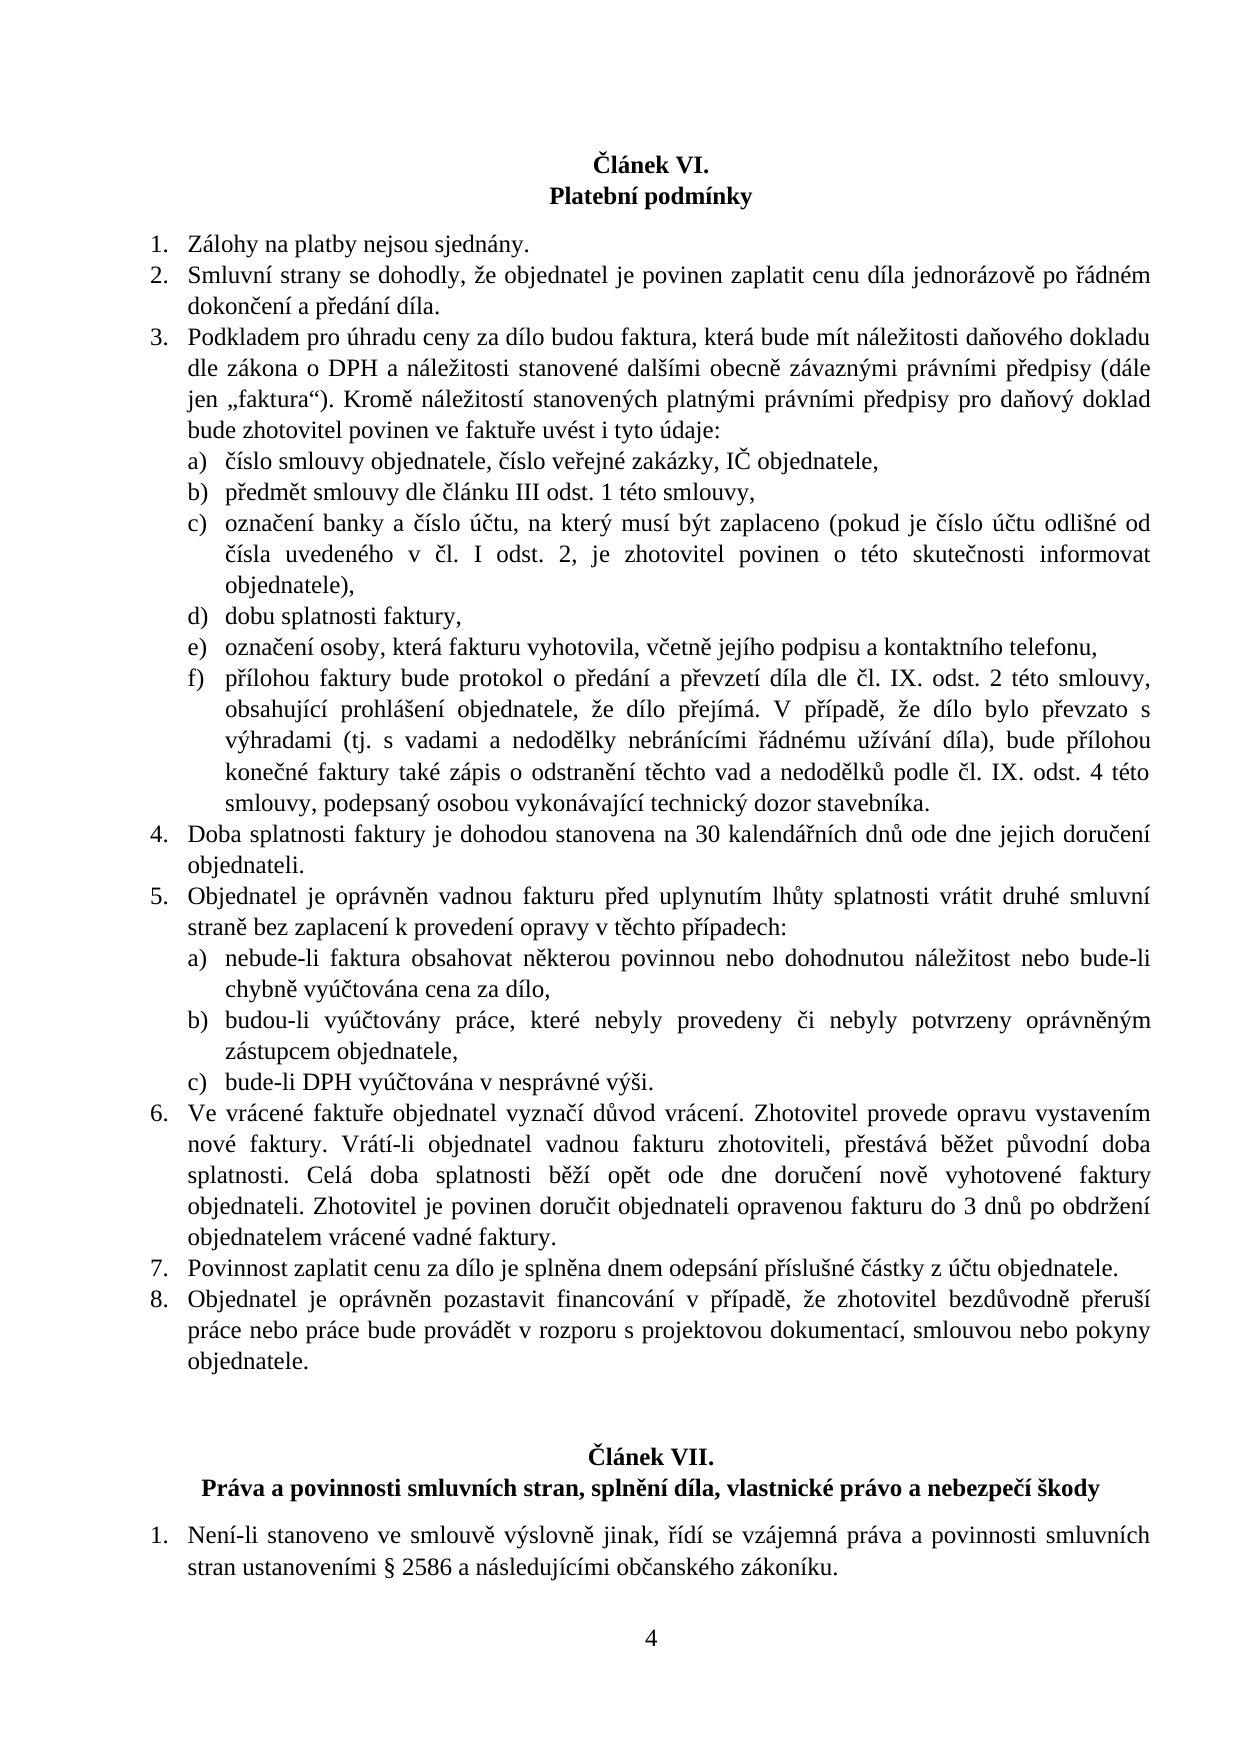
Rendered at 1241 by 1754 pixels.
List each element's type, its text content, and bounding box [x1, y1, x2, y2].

list nebude-li faktura obsahovat některou povinnou nebo dohodnutou náležitost nebo bude-li chybně vyúčtována cena za dílo, [187, 943, 1152, 1003]
list Zálohy na platby nejsou sjednány. [150, 229, 1152, 258]
list předmět smlouvy dle článku III odst. 1 této smlouvy, [187, 477, 1152, 506]
text Článek VI. Platební podmínky [150, 150, 1152, 210]
list Povinnost zaplatit cenu za dílo je splněna dnem odepsání příslušné částky z účtu objednatele. [150, 1253, 1152, 1282]
list dobu splatnosti faktury, [187, 601, 1152, 630]
list Doba splatnosti faktury je dohodou stanovena na 30 kalendářních dnů ode dne jejich doručení objednateli. [150, 819, 1152, 878]
list Není-li stanoveno ve smlouvě výslovně jinak, řídí se vzájemná práva a povinnosti smluvních stran ustanoveními § 2586 a následujícími občanského zákoníku. [150, 1521, 1152, 1580]
list číslo smlouvy objednatele, číslo veřejné zakázky, IČ objednatele, [187, 446, 1152, 475]
list označení osoby, která fakturu vyhotovila, včetně jejího podpisu a kontaktního telefonu, [187, 632, 1152, 661]
list Objednatel je oprávněn vadnou fakturu před uplynutím lhůty splatnosti vrátit druhé smluvní straně bez zaplacení k provedení opravy v těchto případech: [150, 881, 1152, 941]
list Podkladem pro úhradu ceny za dílo budou faktura, která bude mít náležitosti daňového dokladu dle zákona o DPH a náležitosti stanovené dalšími obecně závaznými právními předpisy (dále jen „faktura“). Kromě náležitostí stanovených platnými právními předpisy pro daňový doklad bude zhotovitel povinen ve faktuře uvést i tyto údaje: [150, 322, 1152, 444]
list přílohou faktury bude protokol o předání a převzetí díla dle čl. IX. odst. 2 této smlouvy, obsahující prohlášení objednatele, že dílo přejímá. V případě, že dílo bylo převzato s výhradami (tj. s vadami a nedodělky nebránícími řádnému užívání díla), bude přílohou konečné faktury také zápis o odstranění těchto vad a nedodělků podle čl. IX. odst. 4 této smlouvy, podepsaný osobou vykonávající technický dozor stavebníka. [187, 663, 1152, 816]
list Smluvní strany se dohodly, že objednatel je povinen zaplatit cenu díla jednorázově po řádném dokončení a předání díla. [150, 260, 1152, 320]
list Objednatel je oprávněn pozastavit financování v případě, že zhotovitel bezdůvodně přeruší práce nebo práce bude provádět v rozporu s projektovou dokumentací, smlouvou nebo pokyny objednatele. [150, 1284, 1152, 1375]
text Článek VII. Práva a povinnosti smluvních stran, splnění díla, vlastnické právo a nebezpečí škody [150, 1442, 1152, 1502]
list označení banky a číslo účtu, na který musí být zaplaceno (pokud je číslo účtu odlišné od čísla uvedeného v čl. I odst. 2, je zhotovitel povinen o této skutečnosti informovat objednatele), [187, 508, 1152, 599]
list Ve vrácené faktuře objednatel vyznačí důvod vrácení. Zhotovitel provede opravu vystavením nové faktury. Vrátí-li objednatel vadnou fakturu zhotoviteli, přestává běžet původní doba splatnosti. Celá doba splatnosti běží opět ode dne doručení nově vyhotovené faktury objednateli. Zhotovitel je povinen doručit objednateli opravenou fakturu do 3 dnů po obdržení objednatelem vrácené vadné faktury. [150, 1098, 1152, 1251]
list bude-li DPH vyúčtována v nesprávné výši. [187, 1067, 1152, 1096]
list budou-li vyúčtovány práce, které nebyly provedeny či nebyly potvrzeny oprávněným zástupcem objednatele, [187, 1005, 1152, 1065]
